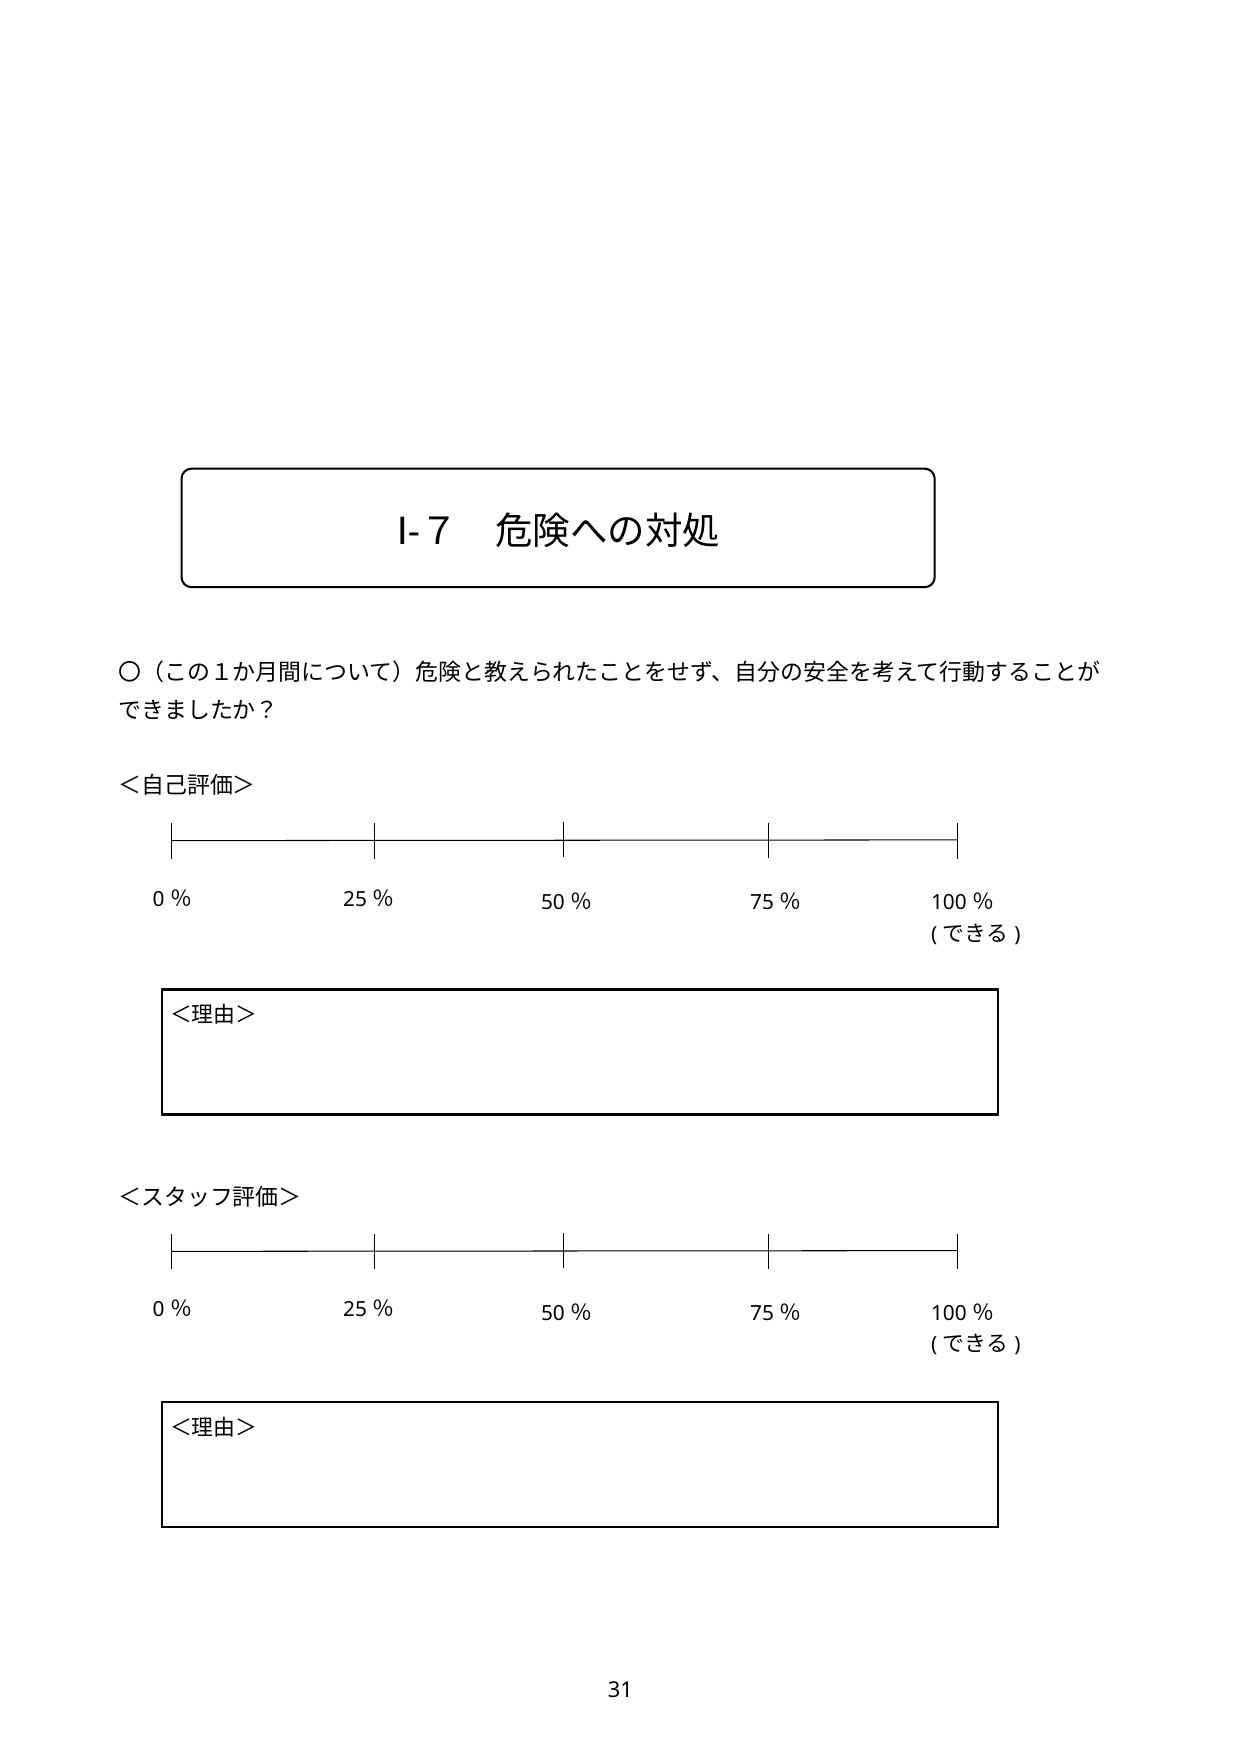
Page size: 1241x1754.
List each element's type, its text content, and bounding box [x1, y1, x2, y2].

text ＜スタッフ評価＞ [118, 1177, 1122, 1214]
text ＜自己評価＞ [118, 764, 1122, 802]
text 〇（この１か月間について）危険と教えられたことをせず、自分の安全を考えて行動することができましたか？ [118, 652, 1122, 727]
